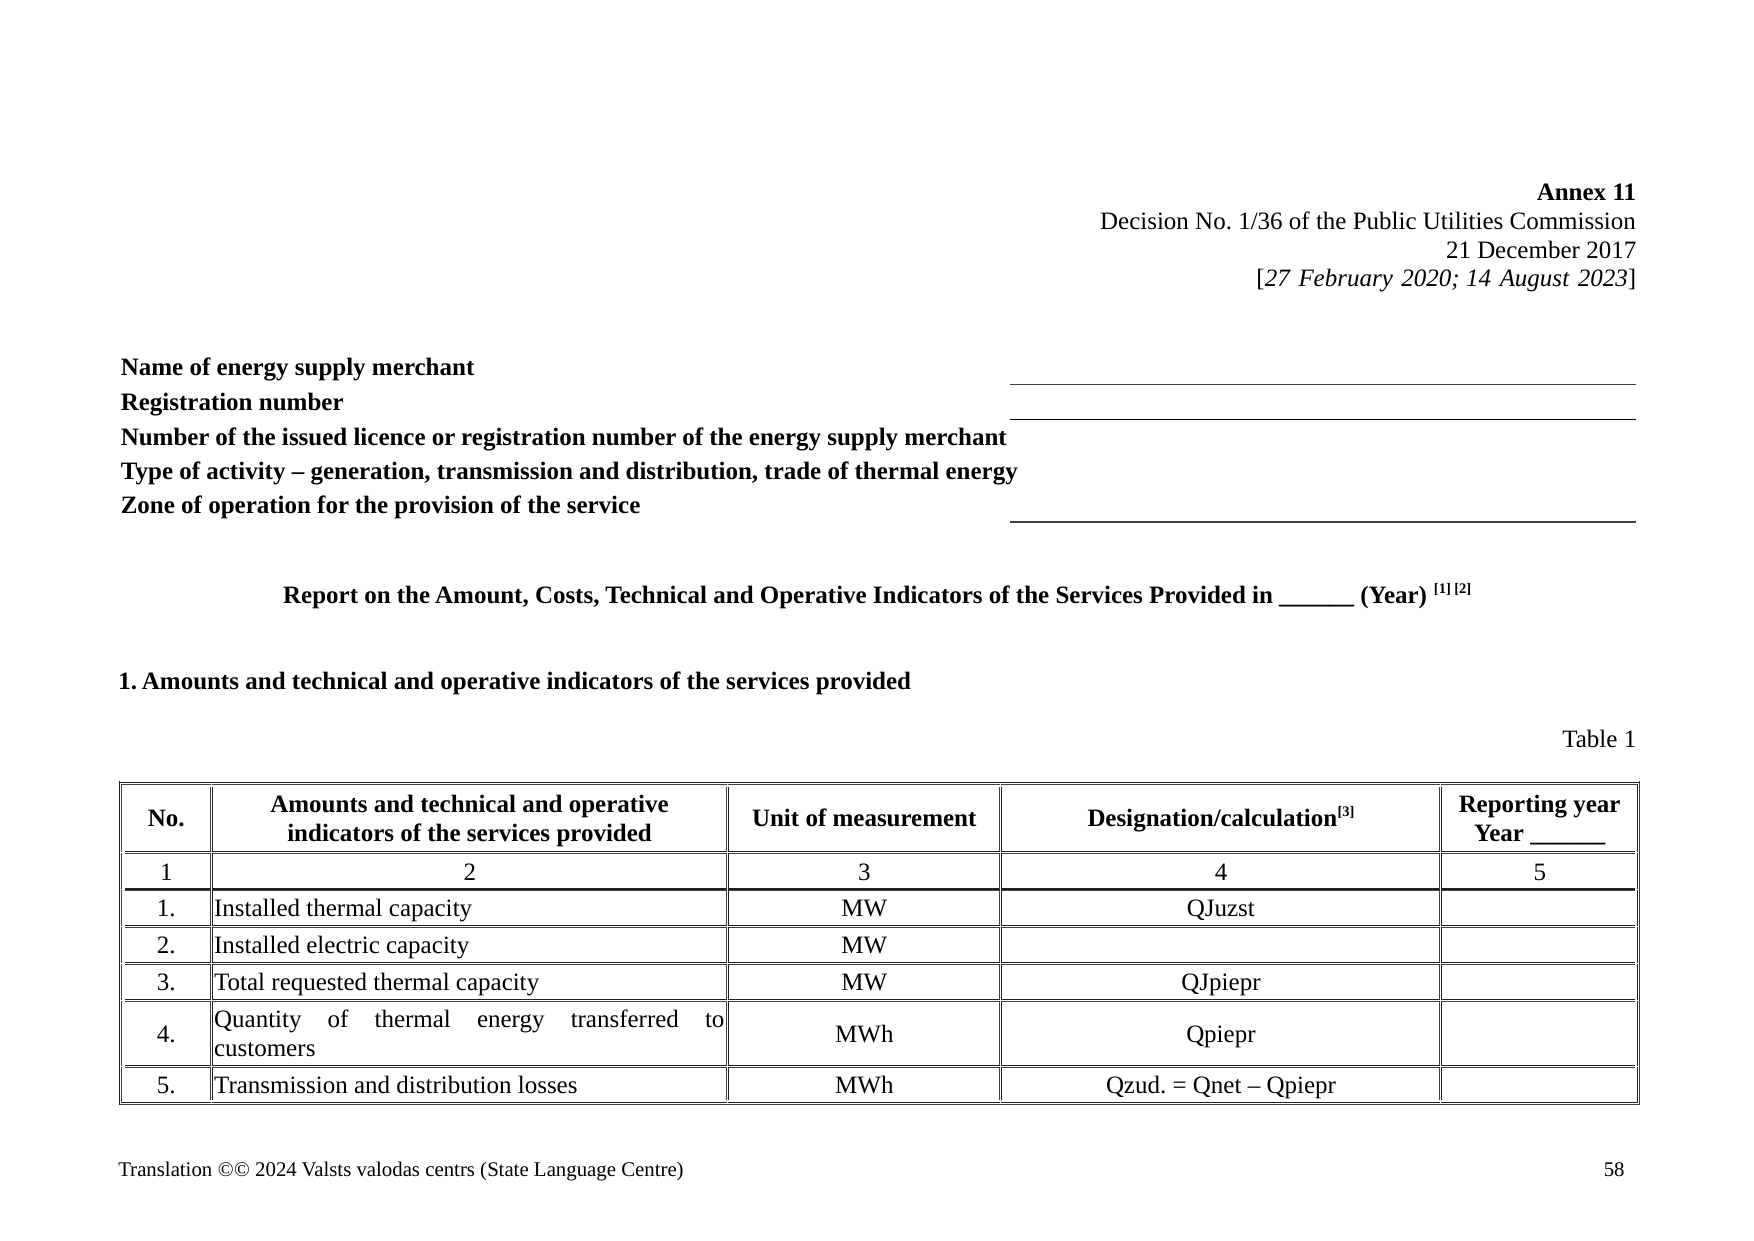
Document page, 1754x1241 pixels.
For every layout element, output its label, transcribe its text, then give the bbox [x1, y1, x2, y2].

text 1. Amounts and technical and operative indicators of the services provided [118, 666, 1636, 695]
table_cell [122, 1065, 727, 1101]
text Report on the Amount, Costs, Technical and Operative Indicators of the Services Provided in ______ (Year) [1] [2] [118, 580, 1636, 609]
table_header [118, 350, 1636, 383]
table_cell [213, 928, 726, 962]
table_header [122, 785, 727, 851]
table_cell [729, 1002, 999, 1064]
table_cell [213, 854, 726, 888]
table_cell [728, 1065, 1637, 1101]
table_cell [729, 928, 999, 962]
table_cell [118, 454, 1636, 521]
text Annex 11 [118, 177, 1636, 206]
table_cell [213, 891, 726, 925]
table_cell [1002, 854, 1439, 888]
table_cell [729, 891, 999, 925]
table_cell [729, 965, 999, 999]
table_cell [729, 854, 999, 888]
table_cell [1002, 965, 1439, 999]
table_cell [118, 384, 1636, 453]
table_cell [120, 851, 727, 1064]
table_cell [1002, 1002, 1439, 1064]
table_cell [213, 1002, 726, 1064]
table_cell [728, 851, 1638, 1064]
text [27 February 2020; 14 August 2023] [118, 263, 1636, 292]
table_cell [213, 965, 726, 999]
text Table 1 [118, 724, 1636, 753]
text 21 December 2017 [118, 235, 1636, 263]
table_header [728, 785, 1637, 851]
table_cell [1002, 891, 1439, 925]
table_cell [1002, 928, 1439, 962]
text Decision No. 1/36 of the Public Utilities Commission [118, 206, 1636, 235]
